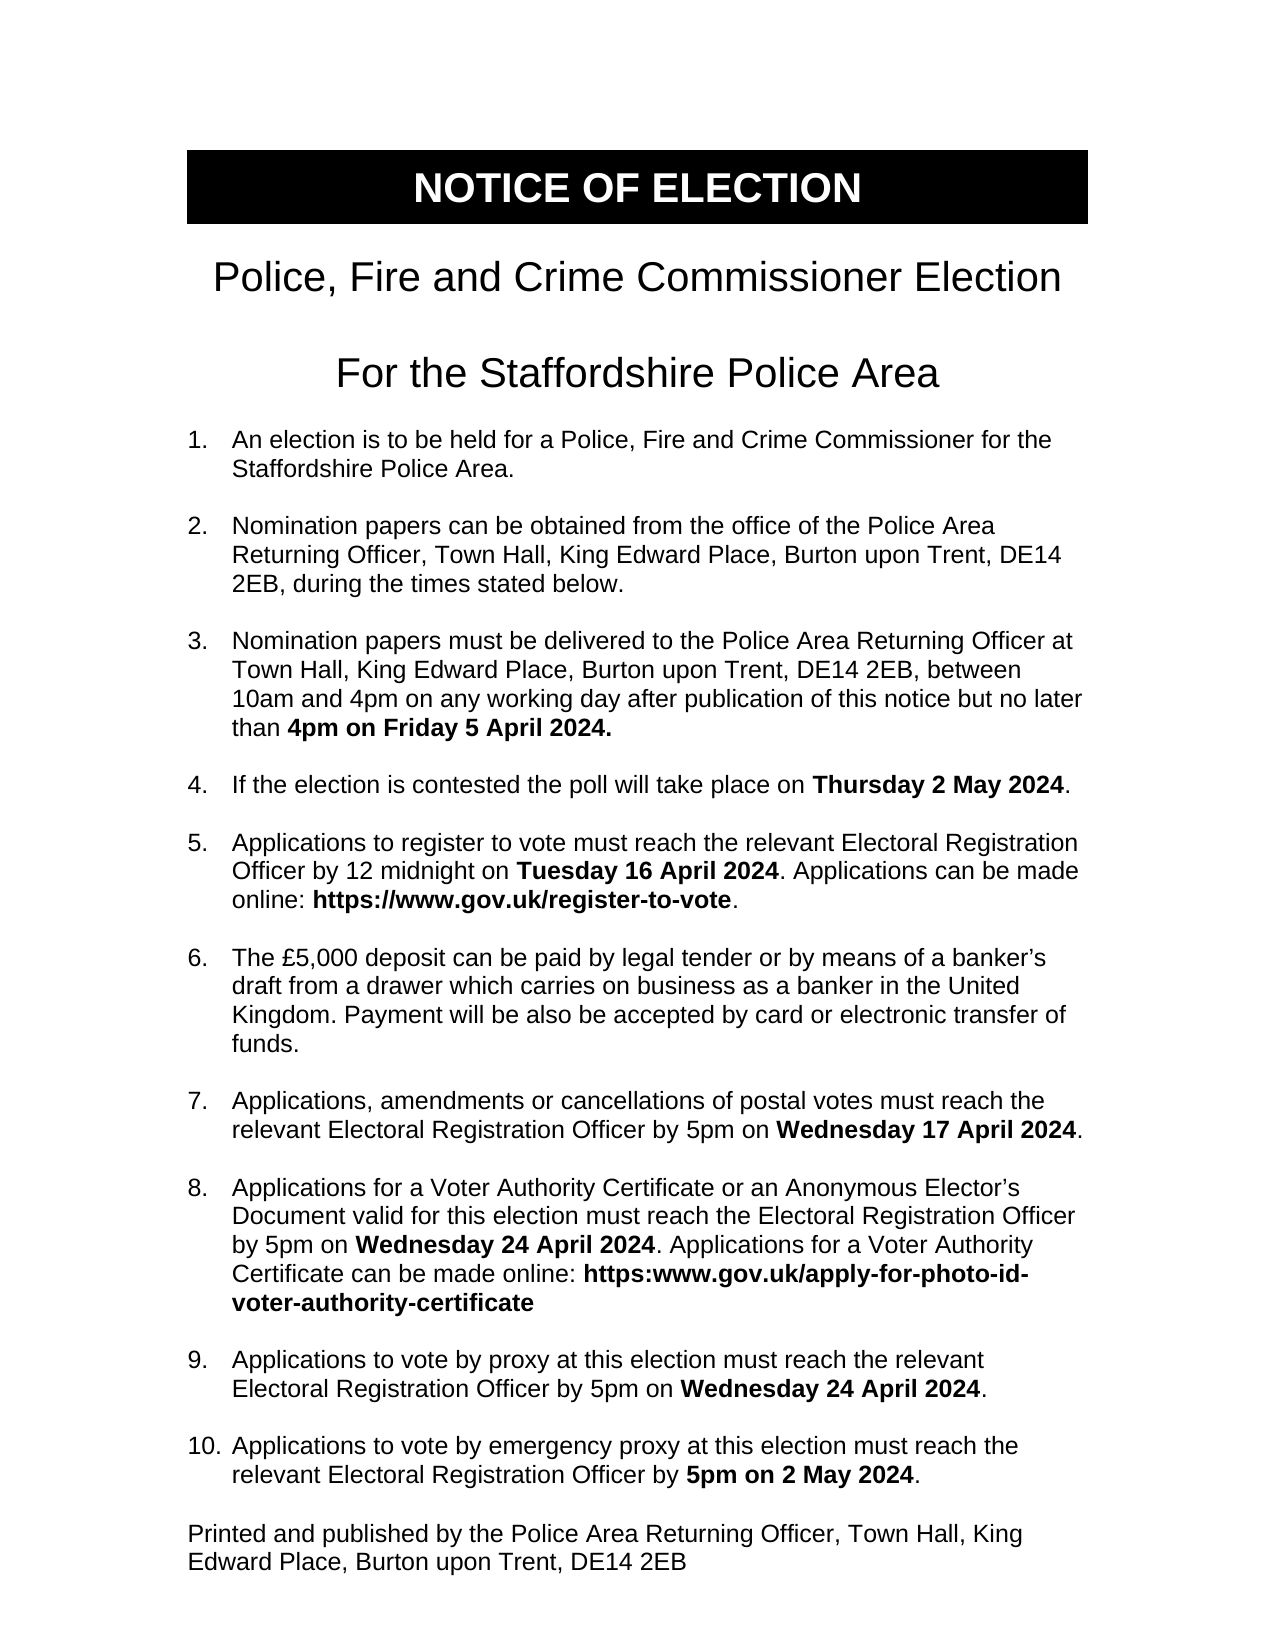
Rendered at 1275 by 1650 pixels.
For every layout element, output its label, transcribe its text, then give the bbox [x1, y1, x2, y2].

text Police, Fire and Crime Commissioner Election [187, 253, 1088, 301]
list Applications to register to vote must reach the relevant Electoral Registration Officer by 12 midnight on Tuesday 16 April 2024. Applications can be made online: https://www.gov.uk/register-to-vote. [187, 828, 1088, 914]
table_header NOTICE OF ELECTION [188, 151, 1087, 223]
list Applications, amendments or cancellations of postal votes must reach the relevant Electoral Registration Officer by 5pm on Wednesday 17 April 2024. [187, 1086, 1088, 1144]
list If the election is contested the poll will take place on Thursday 2 May 2024. [187, 770, 1088, 799]
list Applications to vote by emergency proxy at this election must reach the relevant Electoral Registration Officer by 5pm on 2 May 2024. [187, 1431, 1088, 1489]
list The £5,000 deposit can be paid by legal tender or by means of a banker’s draft from a drawer which carries on business as a banker in the United Kingdom. Payment will be also be accepted by card or electronic transfer of funds. [187, 943, 1088, 1058]
list Applications to vote by proxy at this election must reach the relevant Electoral Registration Officer by 5pm on Wednesday 24 April 2024. [187, 1345, 1088, 1403]
list Nomination papers can be obtained from the office of the Police Area Returning Officer, Town Hall, King Edward Place, Burton upon Trent, DE14 2EB, during the times stated below. [187, 511, 1088, 598]
list Nomination papers must be delivered to the Police Area Returning Officer at Town Hall, King Edward Place, Burton upon Trent, DE14 2EB, between 10am and 4pm on any working day after publication of this notice but no later than 4pm on Friday 5 April 2024. [187, 626, 1088, 741]
list An election is to be held for a Police, Fire and Crime Commissioner for the Staffordshire Police Area. [187, 425, 1088, 483]
text For the Staffordshire Police Area [187, 348, 1088, 396]
list Applications for a Voter Authority Certificate or an Anonymous Elector’s Document valid for this election must reach the Electoral Registration Officer by 5pm on Wednesday 24 April 2024. Applications for a Voter Authority Certificate can be made online: https:www.gov.uk/apply-for-photo-id-voter-authority-certificate [187, 1173, 1088, 1316]
